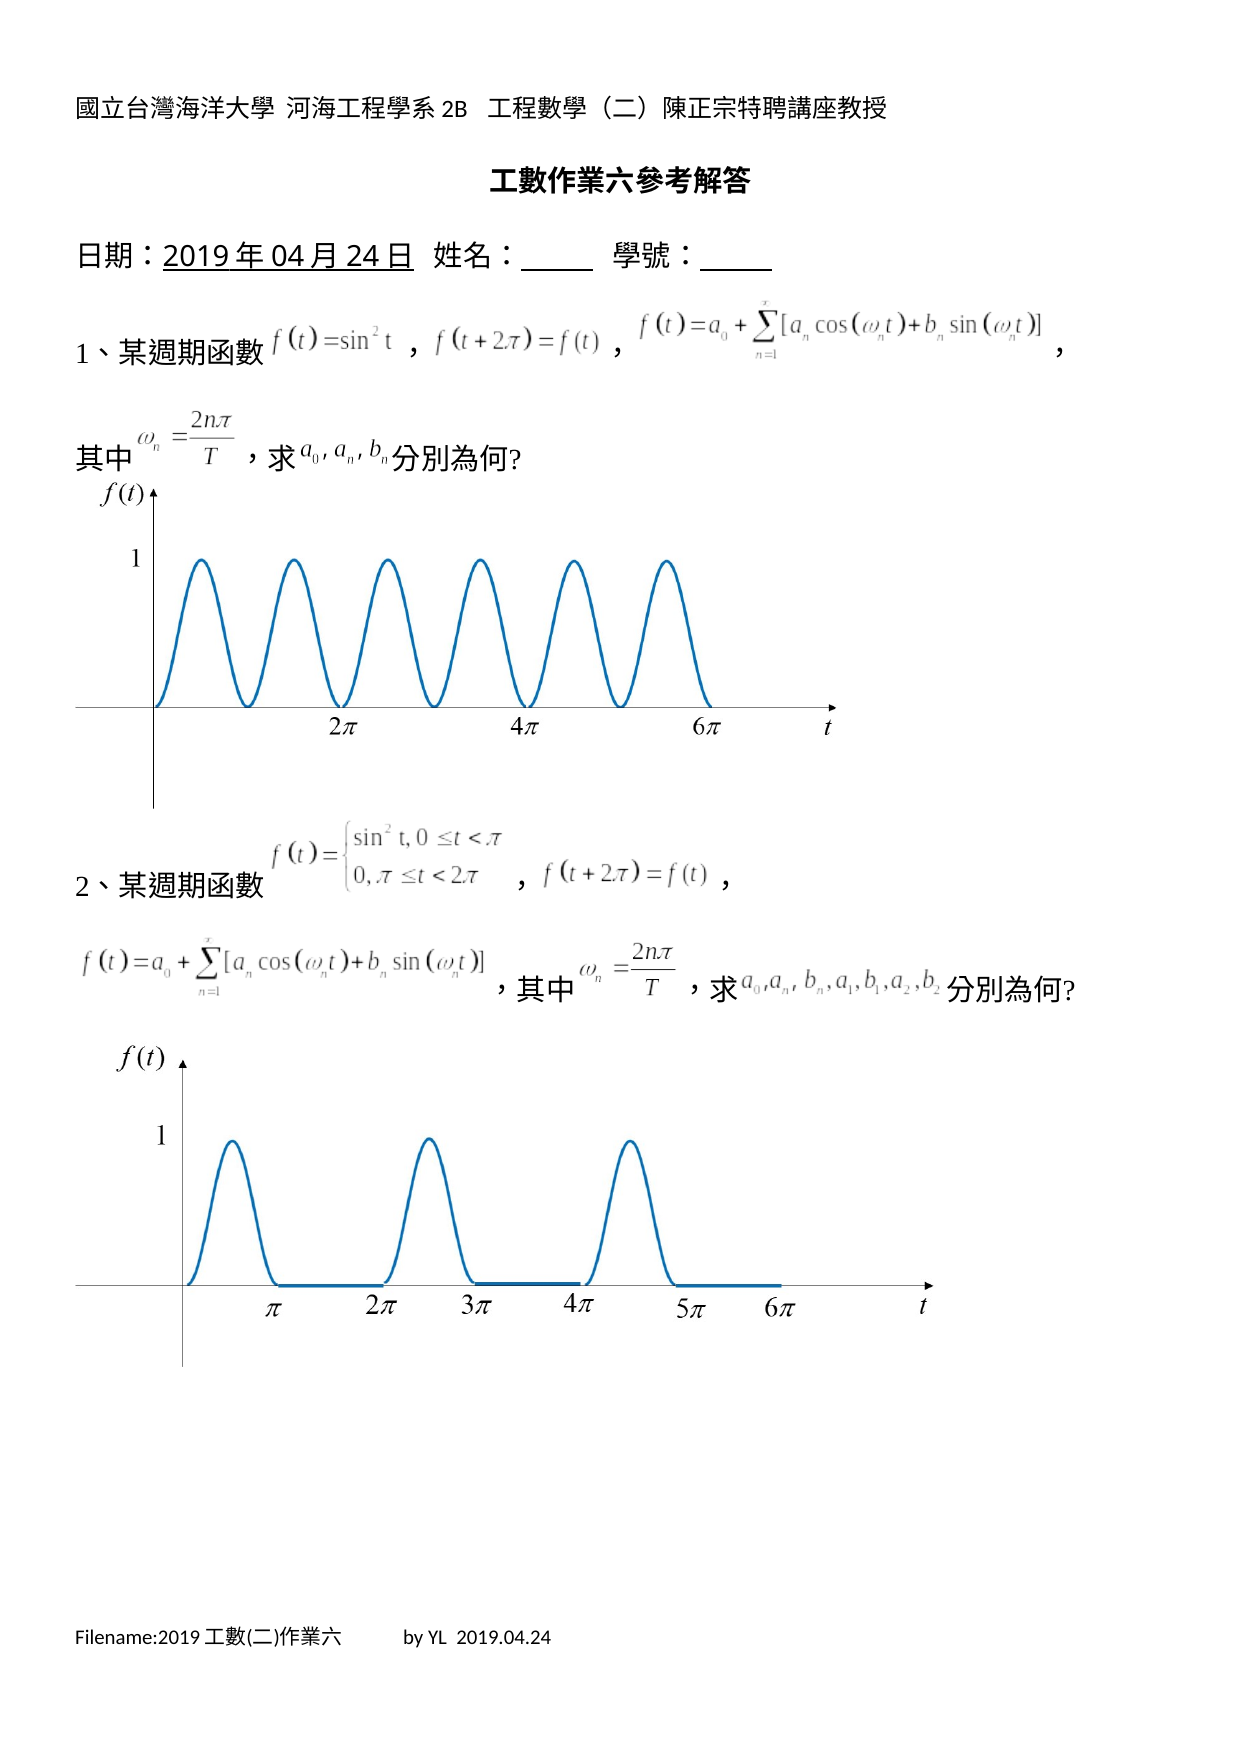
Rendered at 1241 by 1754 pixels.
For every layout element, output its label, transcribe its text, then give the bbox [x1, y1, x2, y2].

text 其中，求分別為何? [75, 404, 1165, 479]
text 1、某週期函數，，， [75, 291, 1165, 404]
picture [75, 478, 844, 809]
text ，其中，求分別為何? [75, 929, 1165, 1041]
text 工數作業六參考解答 [75, 141, 1165, 216]
text 日期：2019年 04月 24日 姓名： 學號： [75, 216, 1165, 291]
picture [75, 1041, 942, 1367]
text 2、某週期函數，， [75, 816, 1165, 929]
